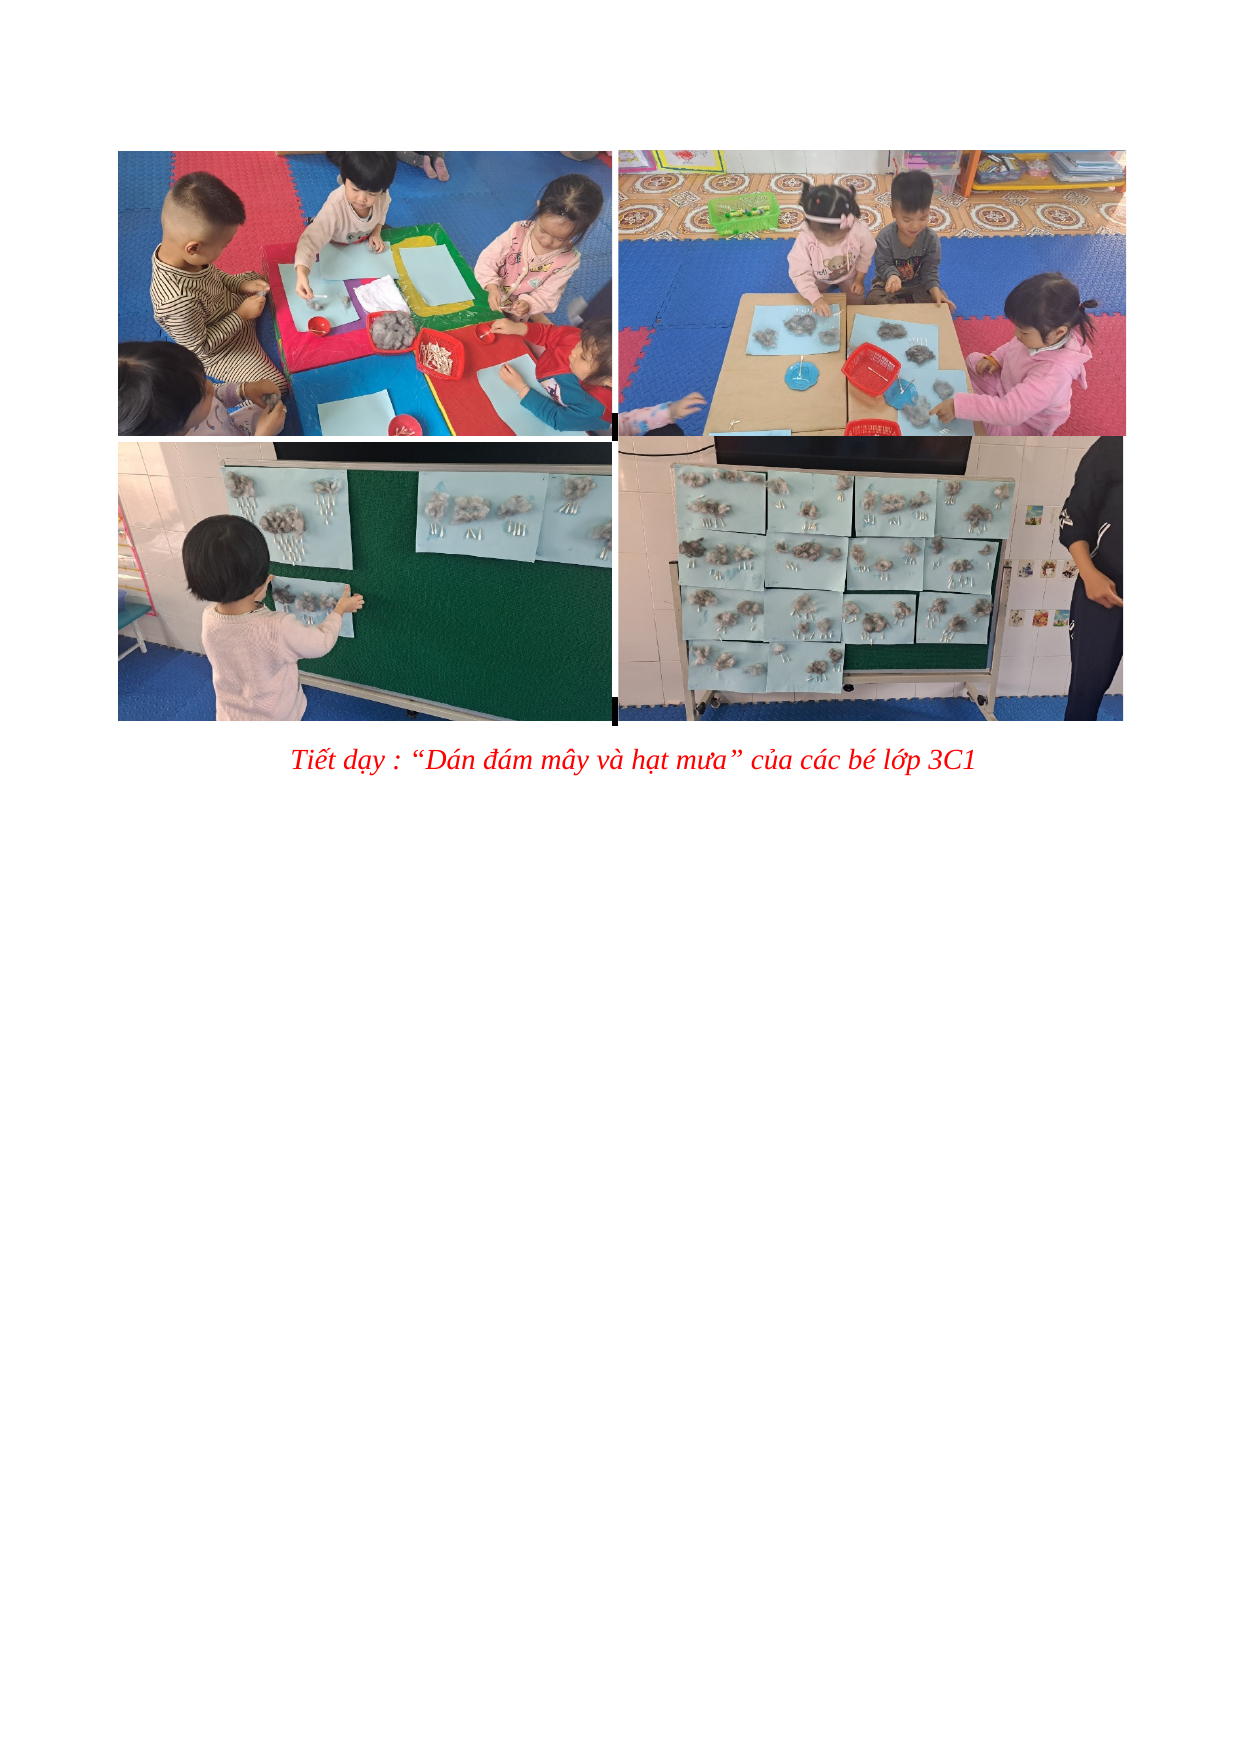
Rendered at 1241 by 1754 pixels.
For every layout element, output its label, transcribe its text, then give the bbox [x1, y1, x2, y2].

picture [118, 442, 612, 721]
picture [618, 150, 1127, 721]
text Tiết dạy : “Dán đám mây và hạt mưa” của các bé lớp 3C1 [118, 742, 1152, 776]
picture [118, 151, 613, 436]
